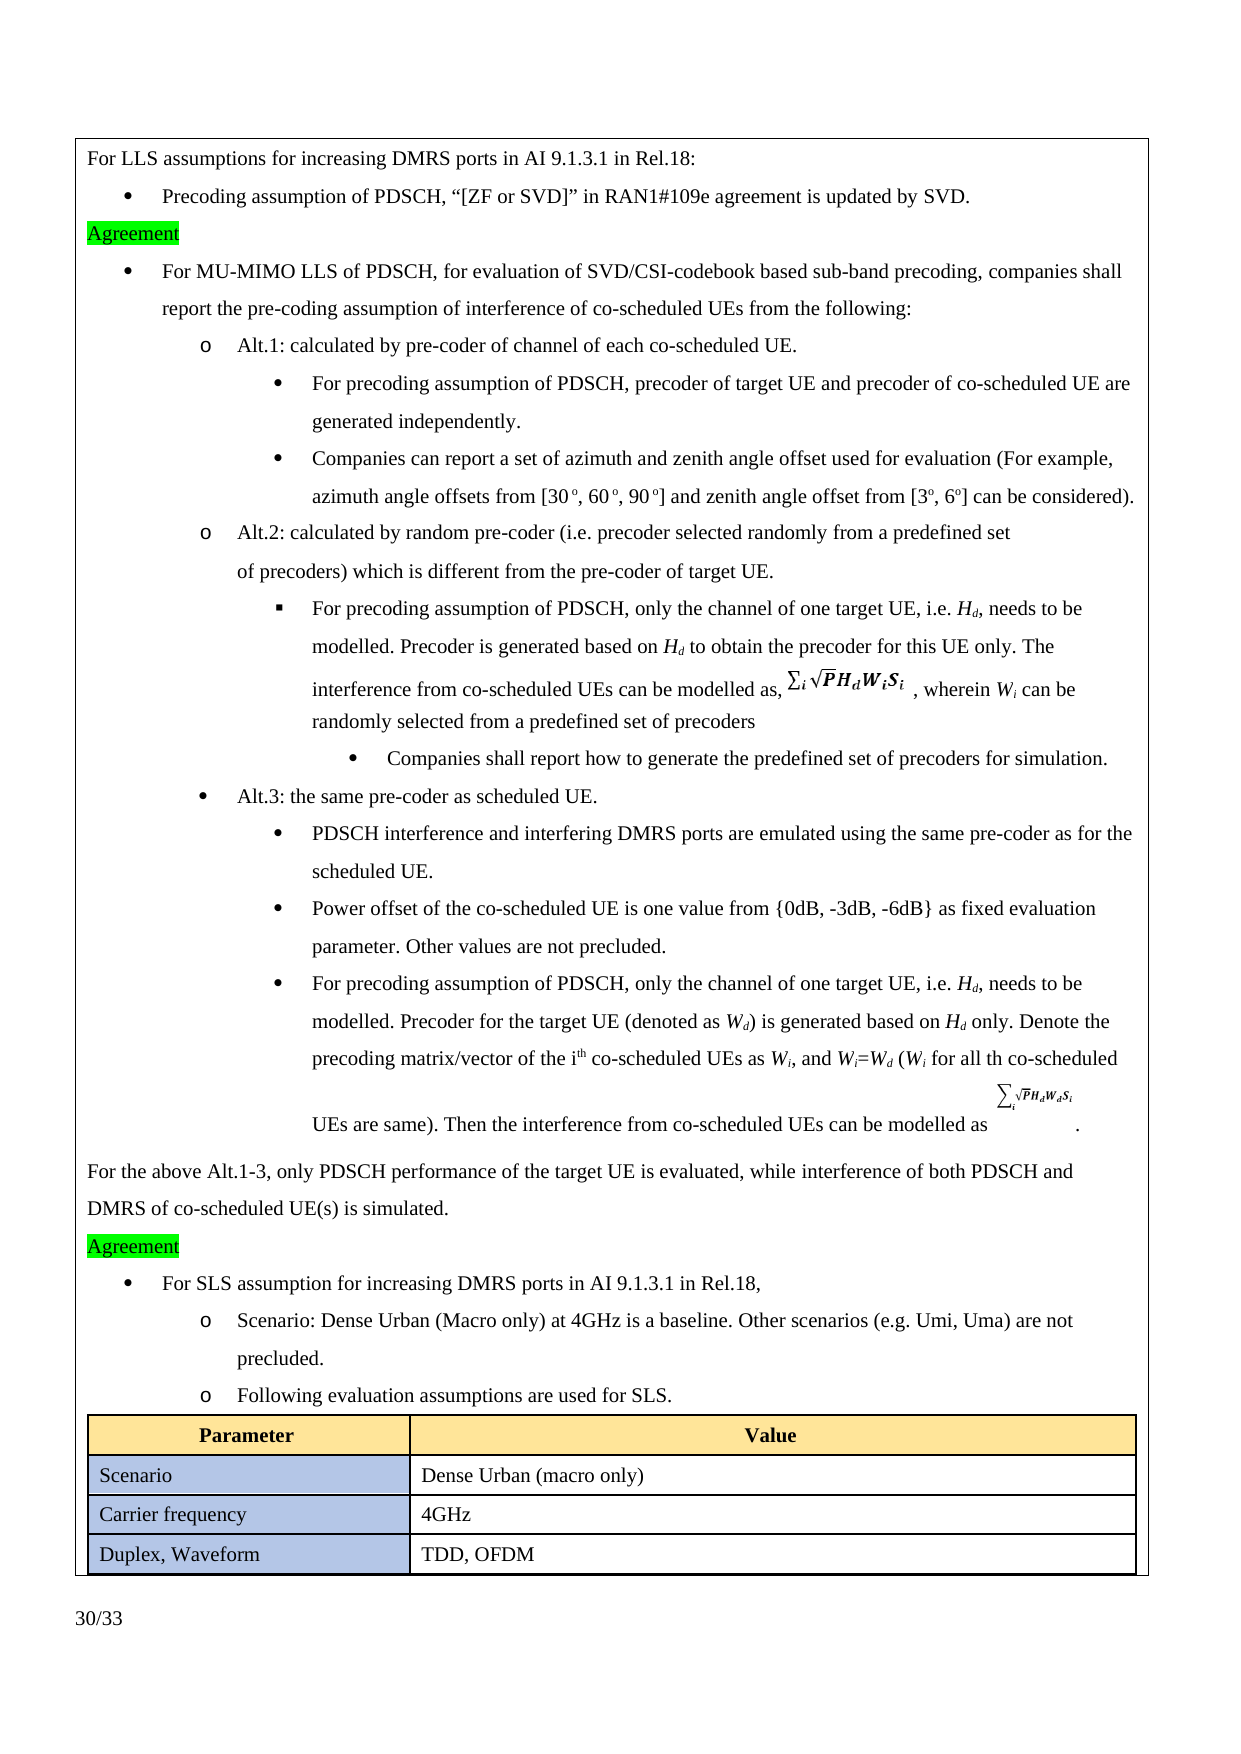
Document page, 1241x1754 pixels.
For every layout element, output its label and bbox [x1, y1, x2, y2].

picture [787, 664, 913, 696]
table_header [76, 139, 1148, 1575]
picture [993, 1076, 1075, 1116]
